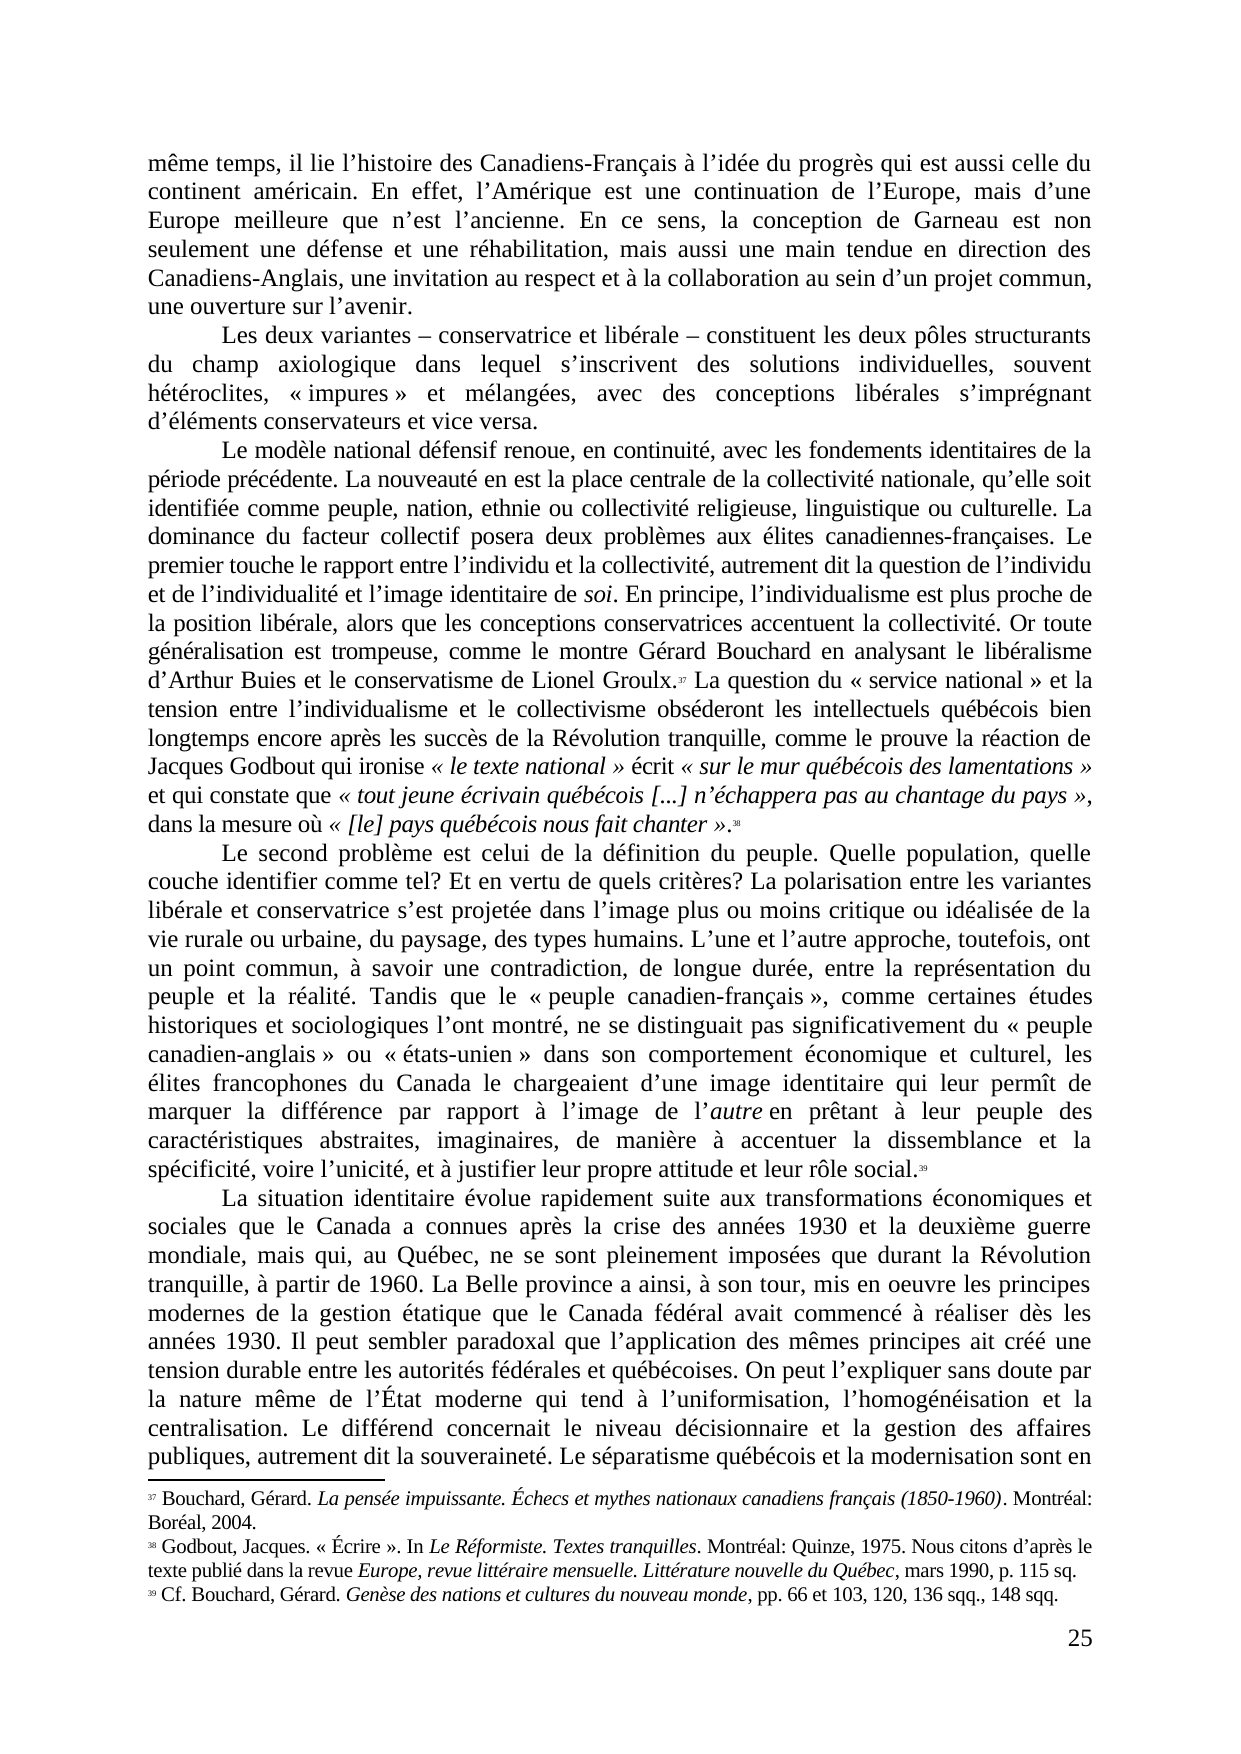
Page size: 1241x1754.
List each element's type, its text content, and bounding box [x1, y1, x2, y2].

text Le second problème est celui de la définition du peuple. Quelle population, quelle couche identifier comme tel? Et en vertu de quels critères? La polarisation entre les variantes libérale et conservatrice s’est projetée dans l’image plus ou moins critique ou idéalisée de la vie rurale ou urbaine, du paysage, des types humains. L’une et l’autre approche, toutefois, ont un point commun, à savoir une contradiction, de longue durée, entre la représentation du peuple et la réalité. Tandis que le « peuple canadien-français », comme certaines études historiques et sociologiques l’ont montré, ne se distinguait pas significativement du « peuple canadien-anglais » ou « états-unien » dans son comportement économique et culturel, les élites francophones du Canada le chargeaient d’une image identitaire qui leur permît de marquer la différence par rapport à l’image de l’autre en prêtant à leur peuple des caractéristiques abstraites, imaginaires, de manière à accentuer la dissemblance et la spécificité, voire l’unicité, et à justifier leur propre attitude et leur rôle social. [148, 838, 1093, 1183]
text Les deux variantes – conservatrice et libérale – constituent les deux pôles structurants du champ axiologique dans lequel s’inscrivent des solutions individuelles, souvent hétéroclites, « impures » et mélangées, avec des conceptions libérales s’imprégnant d’éléments conservateurs et vice versa. [148, 320, 1093, 435]
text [148, 148, 1093, 320]
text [148, 1183, 1093, 1470]
text Le modèle national défensif renoue, en continuité, avec les fondements identitaires de la période précédente. La nouveauté en est la place centrale de la collectivité nationale, qu’elle soit identifiée comme peuple, nation, ethnie ou collectivité religieuse, linguistique ou culturelle. La dominance du facteur collectif posera deux problèmes aux élites canadiennes-françaises. Le premier touche le rapport entre l’individu et la collectivité, autrement dit la question de l’individu et de l’individualité et l’image identitaire de soi. En principe, l’individualisme est plus proche de la position libérale, alors que les conceptions conservatrices accentuent la collectivité. Or toute généralisation est trompeuse, comme le montre Gérard Bouchard en analysant le libéralisme d’Arthur Buies et le conservatisme de Lionel Groulx. La question du « service national » et la tension entre l’individualisme et le collectivisme obséderont les intellectuels québécois bien longtemps encore après les succès de la Révolution tranquille, comme le prouve la réaction de Jacques Godbout qui ironise « le texte national » écrit « sur le mur québécois des lamentations » et qui constate que « tout jeune écrivain québécois [...] n’échappera pas au chantage du pays », dans la mesure où « [le] pays québécois nous fait chanter ». [148, 435, 1093, 838]
